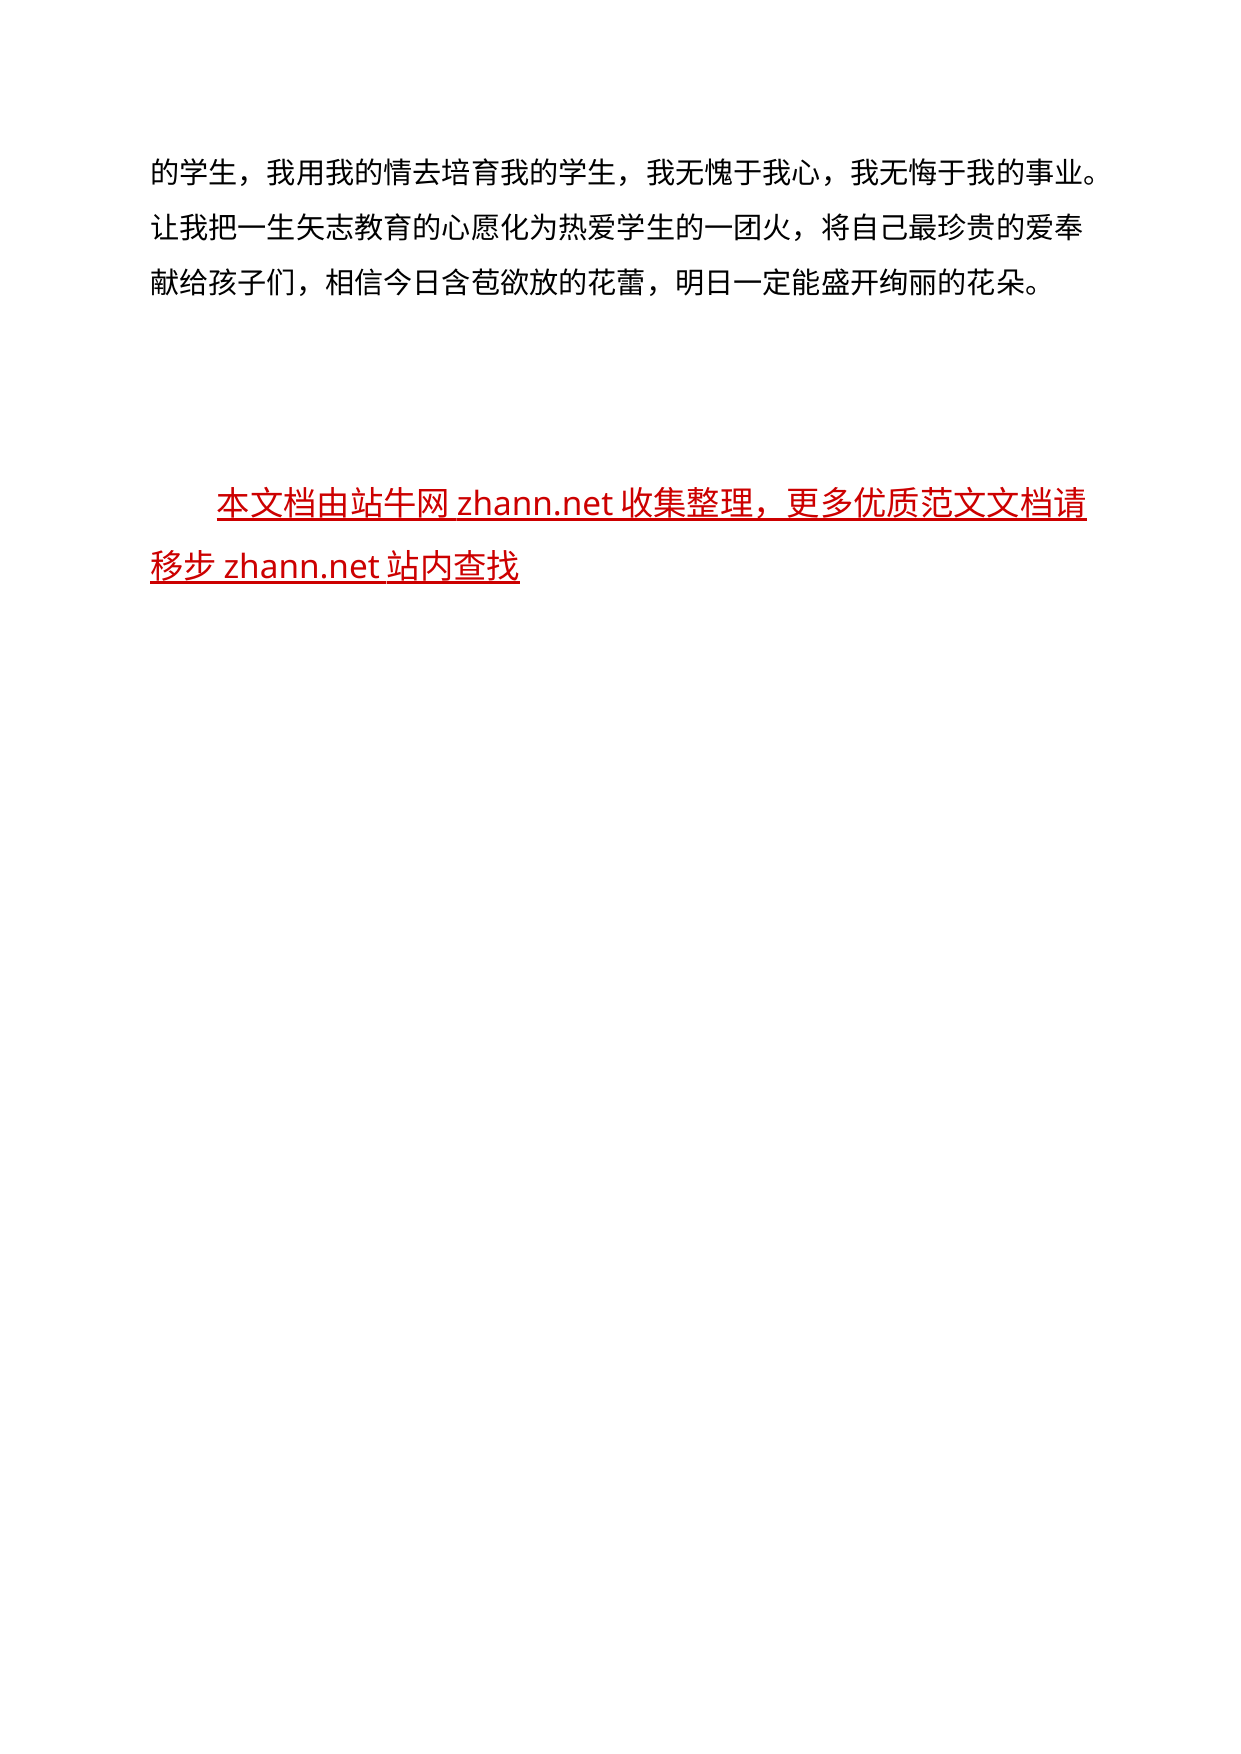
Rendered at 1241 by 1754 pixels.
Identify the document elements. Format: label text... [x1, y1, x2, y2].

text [150, 150, 1090, 302]
text 本文档由站牛网zhann.net收集整理，更多优质范文文档请移步zhann.net站内查找 [150, 477, 1090, 588]
